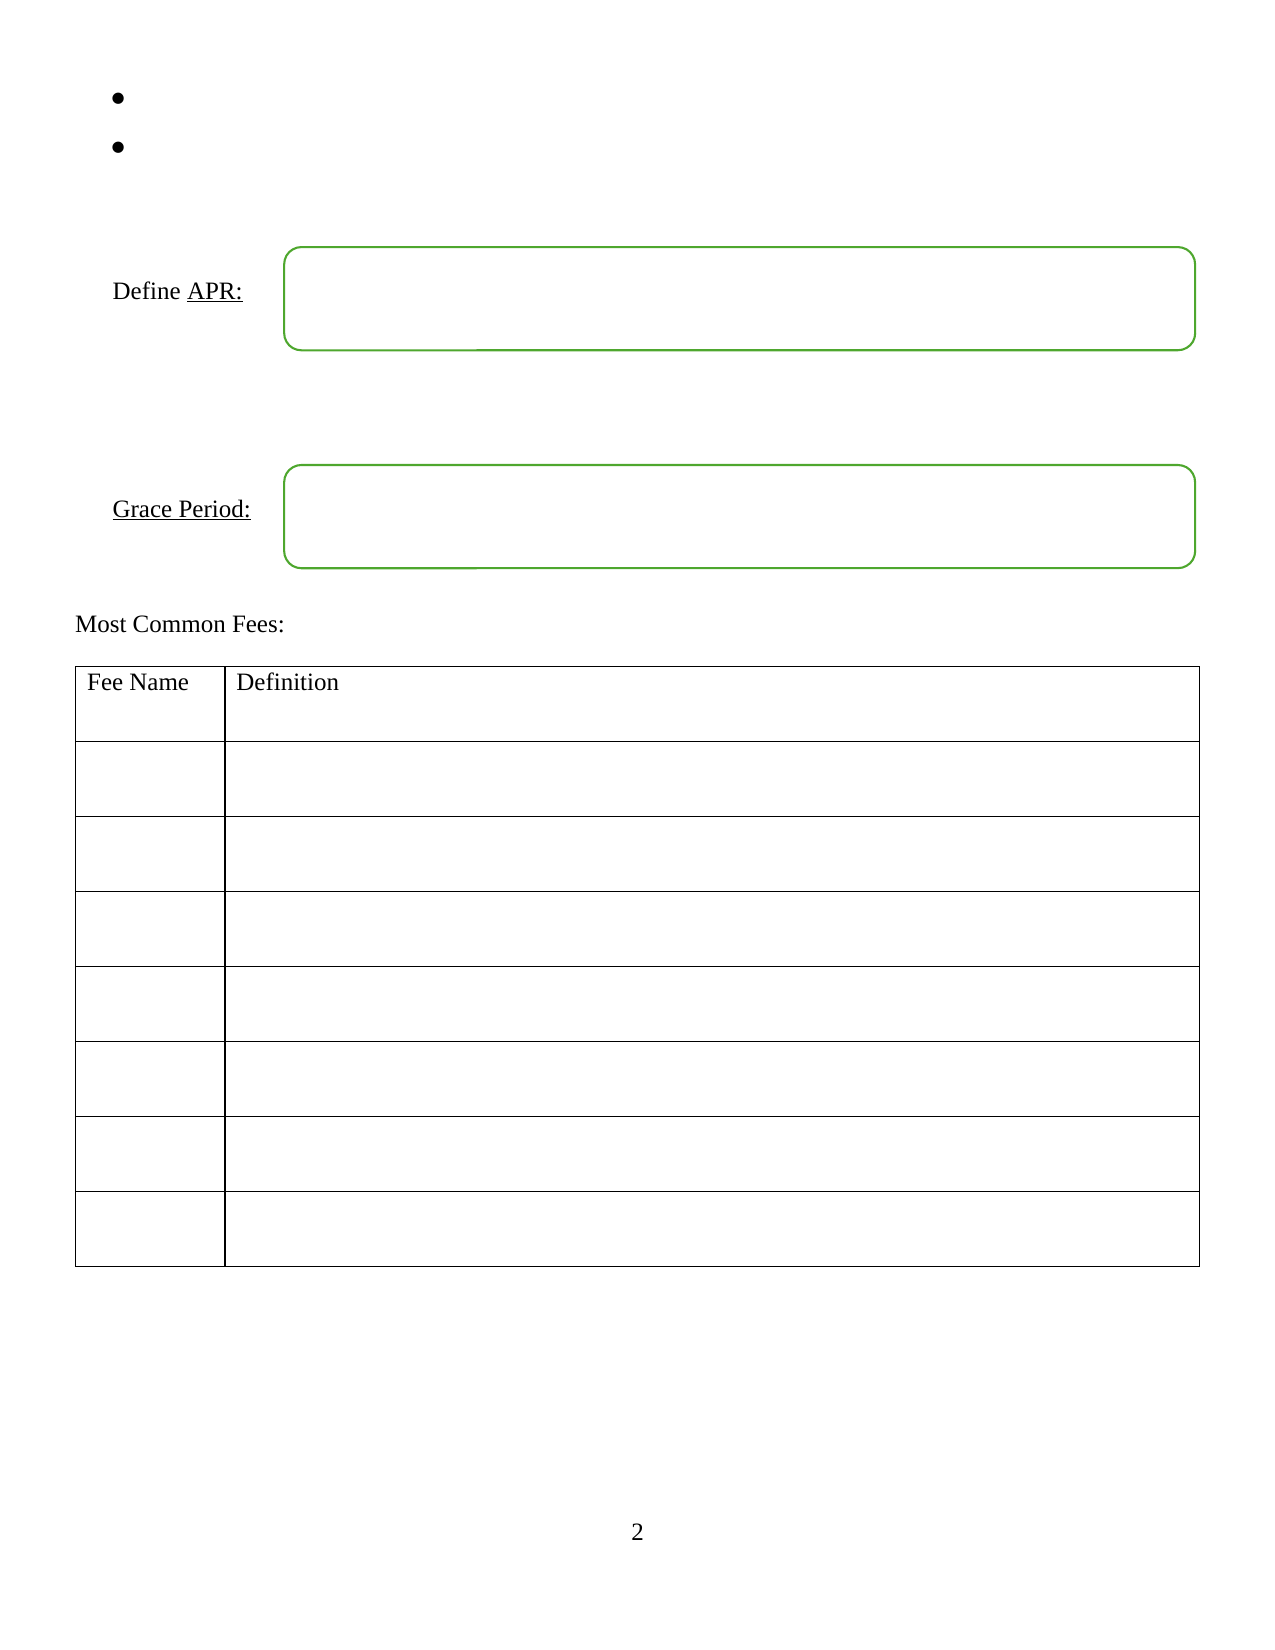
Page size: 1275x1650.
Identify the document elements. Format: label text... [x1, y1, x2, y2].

text Most Common Fees: [75, 609, 1200, 637]
table_cell [226, 817, 1199, 891]
table_cell [226, 1192, 1199, 1266]
table_cell [226, 742, 1199, 816]
table_cell [76, 742, 224, 816]
table_cell [76, 1042, 224, 1116]
table_cell [226, 1042, 1199, 1116]
table_header Fee Name [76, 667, 224, 741]
text Grace Period: [75, 494, 283, 522]
table_cell [76, 1117, 224, 1191]
text Define APR: [75, 276, 283, 304]
table_cell [76, 817, 224, 891]
table_cell [226, 967, 1199, 1041]
table_cell [76, 967, 224, 1041]
table_cell [76, 1192, 224, 1266]
table_cell [226, 892, 1199, 966]
table_cell [226, 1117, 1199, 1191]
table_header Definition [226, 667, 1199, 741]
table_cell [76, 892, 224, 966]
